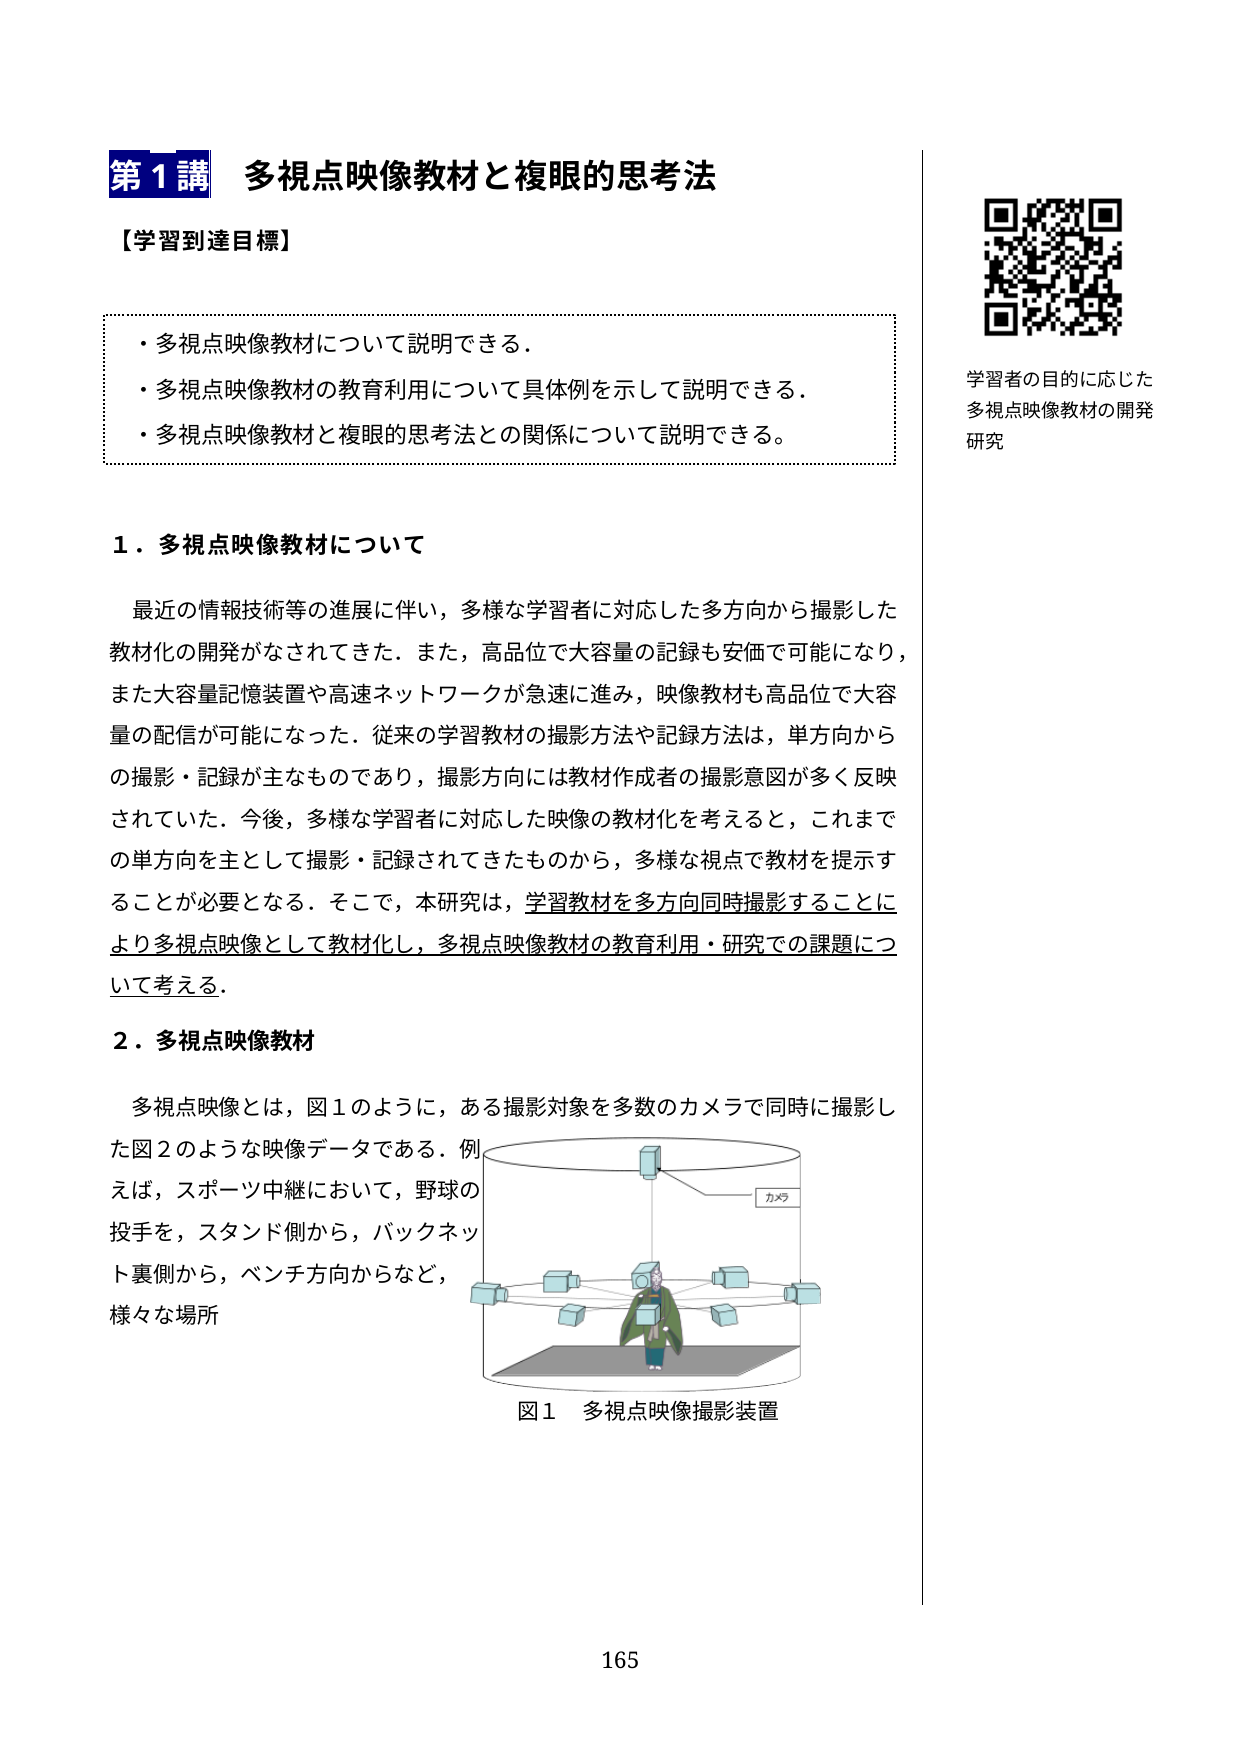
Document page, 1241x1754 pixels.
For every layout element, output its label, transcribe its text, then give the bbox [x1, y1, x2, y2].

text 最近の情報技術等の進展に伴い，多様な学習者に対応した多方向から撮影した教材化の開発がなされてきた．また，高品位で大容量の記録も安価で可能になり，また大容量記憶装置や高速ネットワークが急速に進み，映像教材も高品位で大容量の配信が可能になった．従来の学習教材の撮影方法や記録方法は，単方向からの撮影・記録が主なものであり，撮影方向には教材作成者の撮影意図が多く反映されていた．今後，多様な学習者に対応した映像の教材化を考えると，これまでの単方向を主として撮影・記録されてきたものから，多様な視点で教材を提示することが必要となる．そこで，本研究は，学習教材を多方向同時撮影することにより多視点映像として教材化し，多視点映像教材の教育利用・研究での課題について考える． [109, 586, 900, 1002]
picture [966, 180, 1141, 355]
subtitle 【学習到達目標】 [109, 230, 900, 255]
subtitle １．多視点映像教材について [109, 527, 900, 560]
text ・多視点映像教材について説明できる． [109, 332, 900, 357]
text ２．多視点映像教材 [109, 1023, 900, 1056]
text ・多視点映像教材の教育利用について具体例を示して説明できる． [109, 378, 900, 403]
text 多視点映像とは，図１のように，ある撮影対象を多数のカメラで同時に撮影した図２のような映像データである．例えば，スポーツ中継において，野球の投手を，スタンド側から，バックネット裏側から，ベンチ方向からなど，様々な場所 [109, 1082, 900, 1332]
text ・多視点映像教材と複眼的思考法との関係について説明できる。 [109, 424, 900, 449]
text 第1講 多視点映像教材と複眼的思考法 [211, 150, 900, 198]
